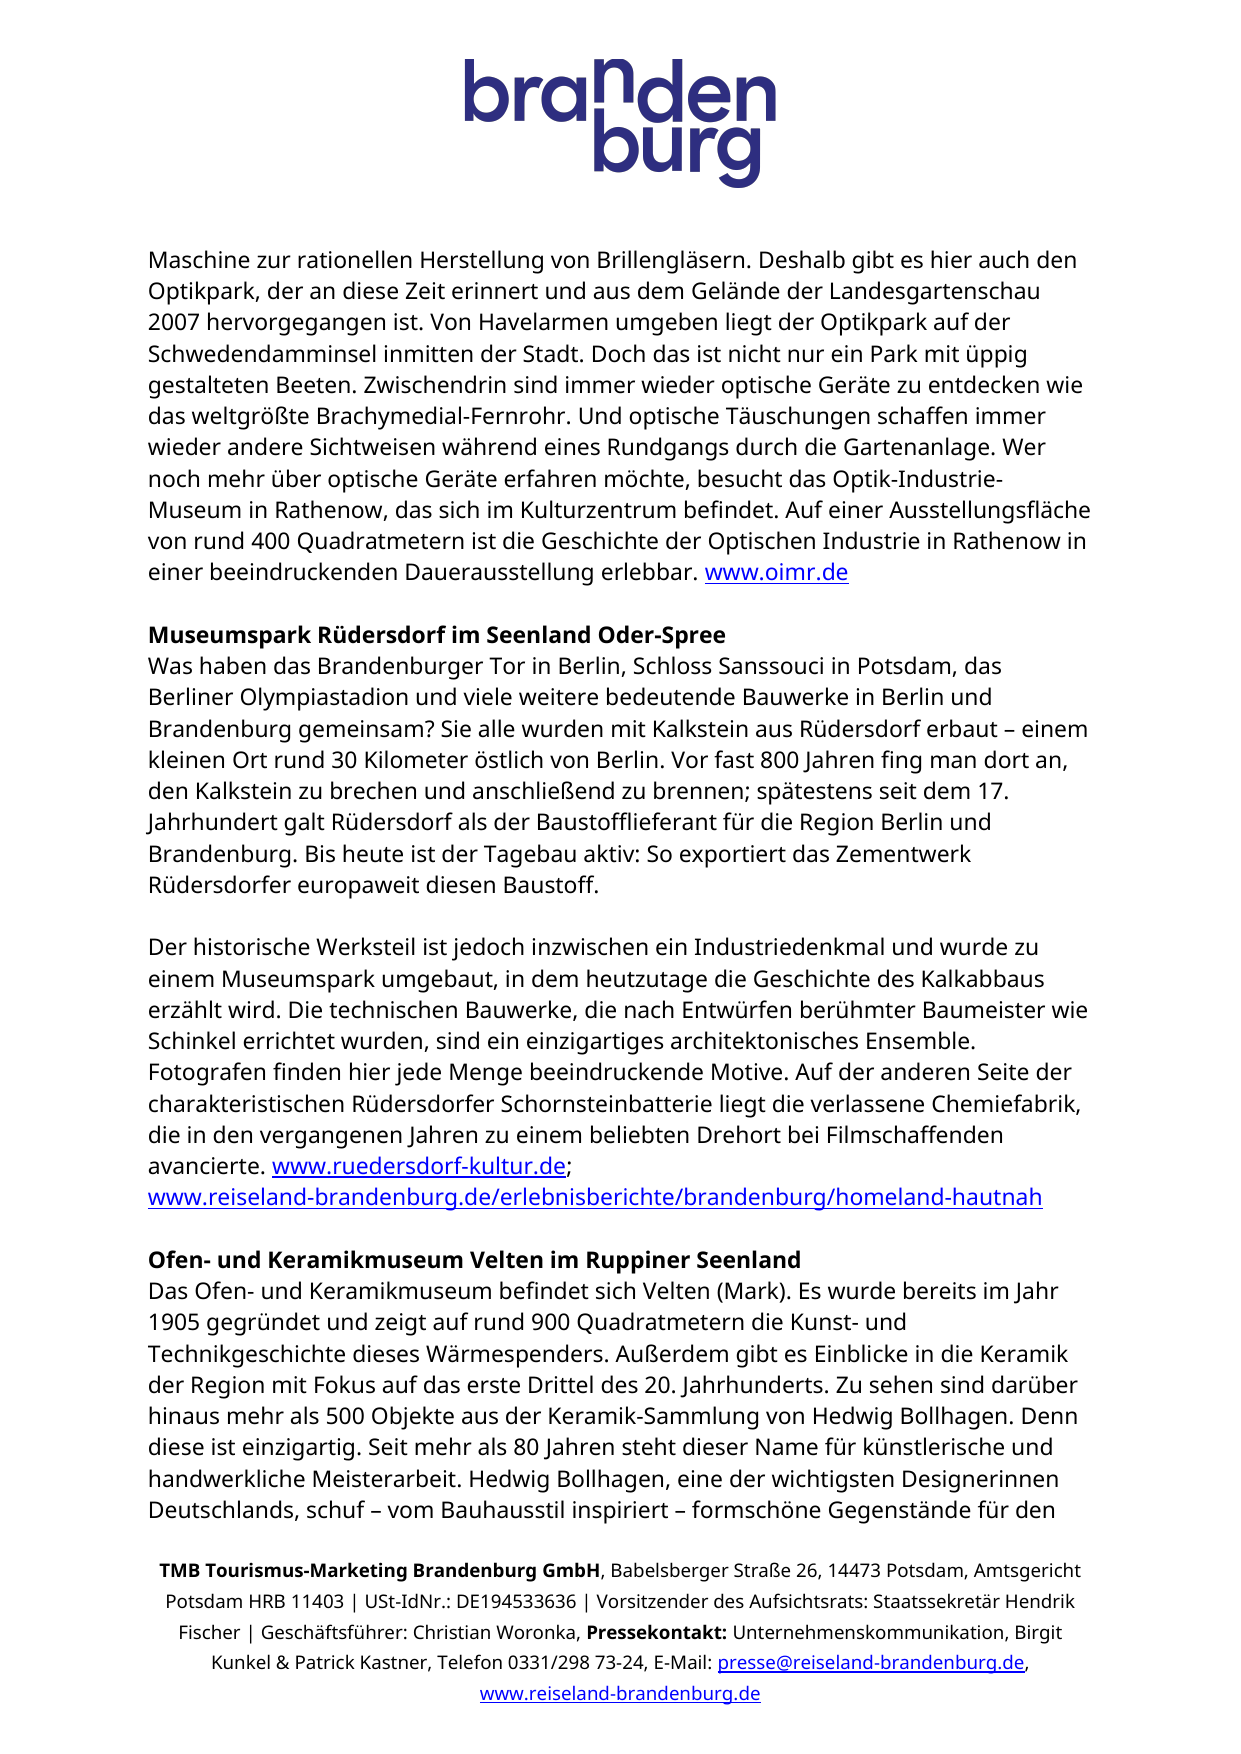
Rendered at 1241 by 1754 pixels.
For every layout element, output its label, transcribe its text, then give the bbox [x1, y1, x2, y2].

picture [464, 59, 776, 188]
